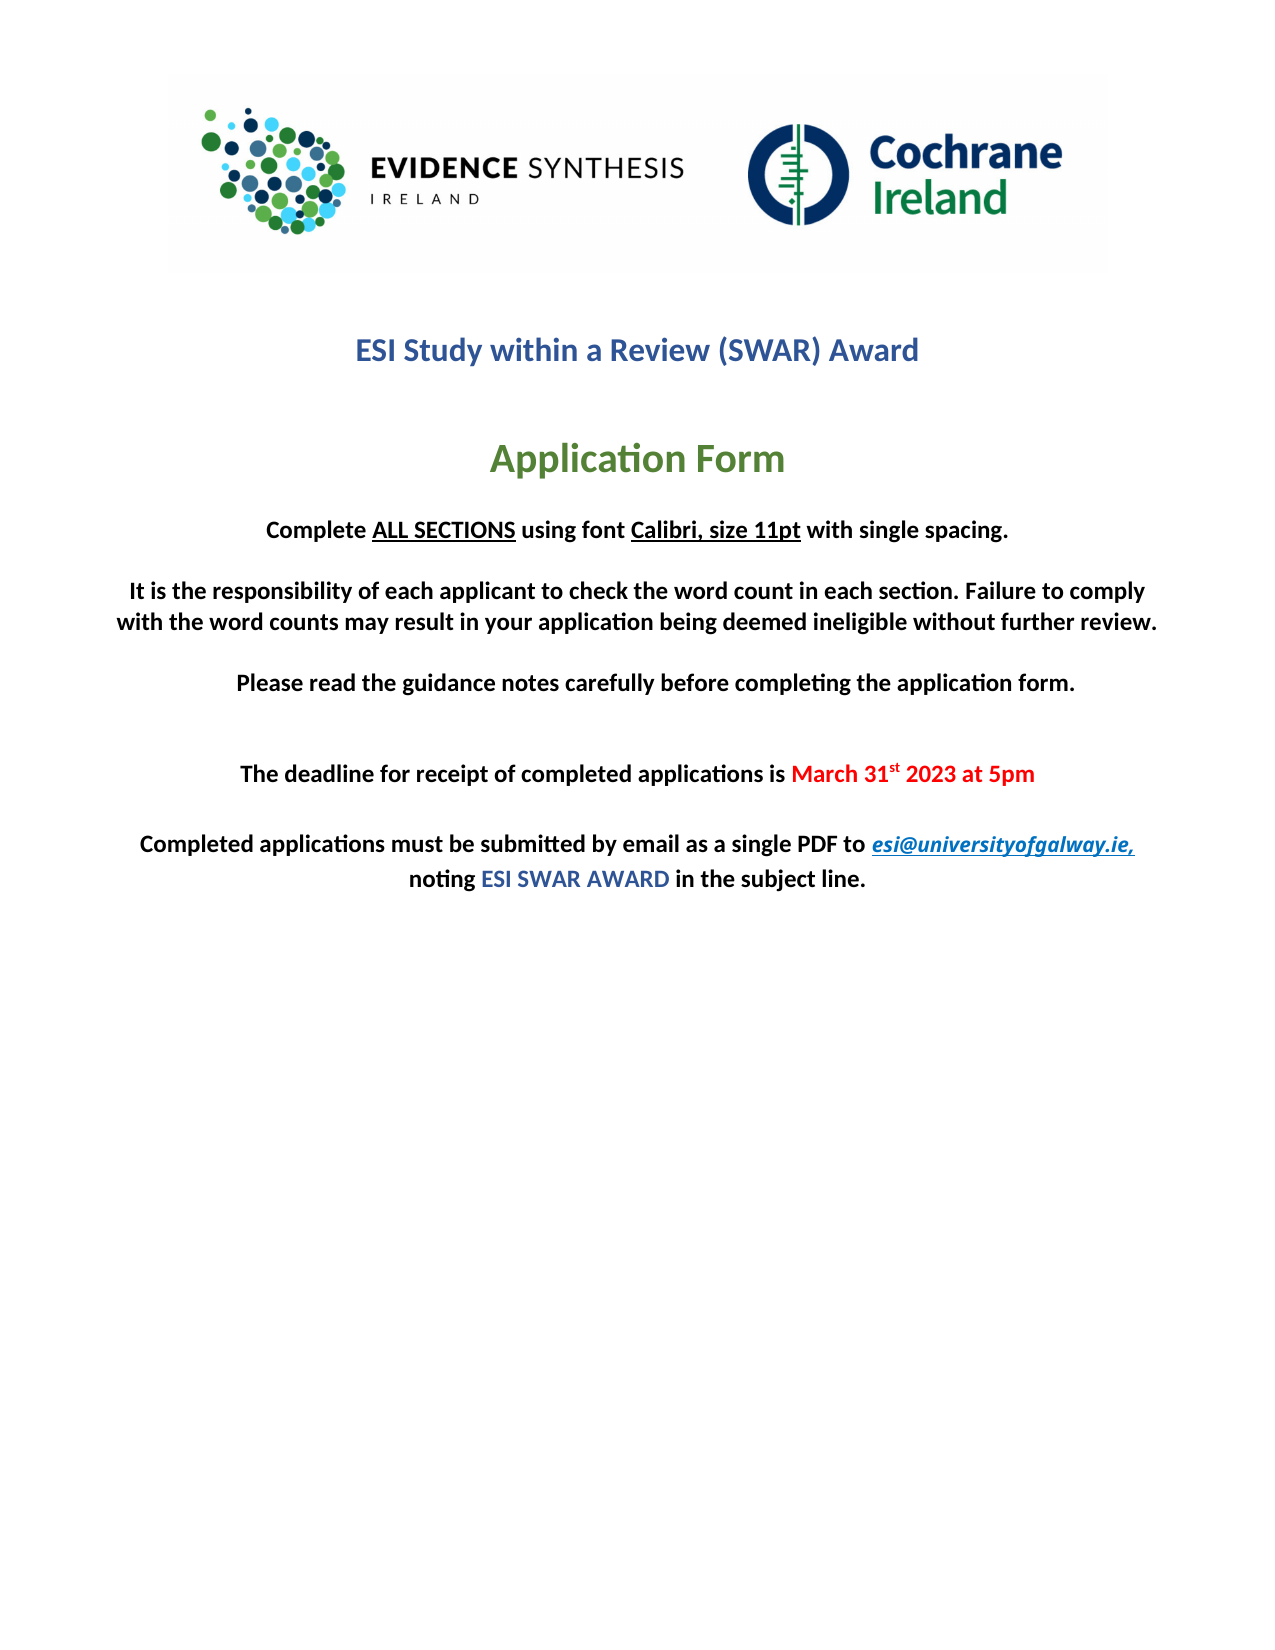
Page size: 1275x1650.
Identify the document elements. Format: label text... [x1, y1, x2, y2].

text The deadline for receipt of completed applications is March 31st 2023 at 5pm [112, 759, 1163, 789]
text Complete ALL SECTIONS using font Calibri, size 11pt with single spacing. [112, 514, 1163, 545]
text It is the responsibility of each applicant to check the word count in each section. Failure to comply with the word counts may result in your application being deemed ineligible without further review. [112, 576, 1163, 637]
picture [167, 73, 1108, 273]
text Completed applications must be submitted by email as a single PDF to esi@universityofgalway.ie, noting ESI SWAR AWARD in the subject line. [112, 829, 1163, 894]
subtitle Application Form [112, 432, 1163, 483]
subtitle ESI Study within a Review (SWAR) Award [112, 329, 1163, 370]
text Please read the guidance notes carefully before completing the application form. [150, 667, 1163, 698]
